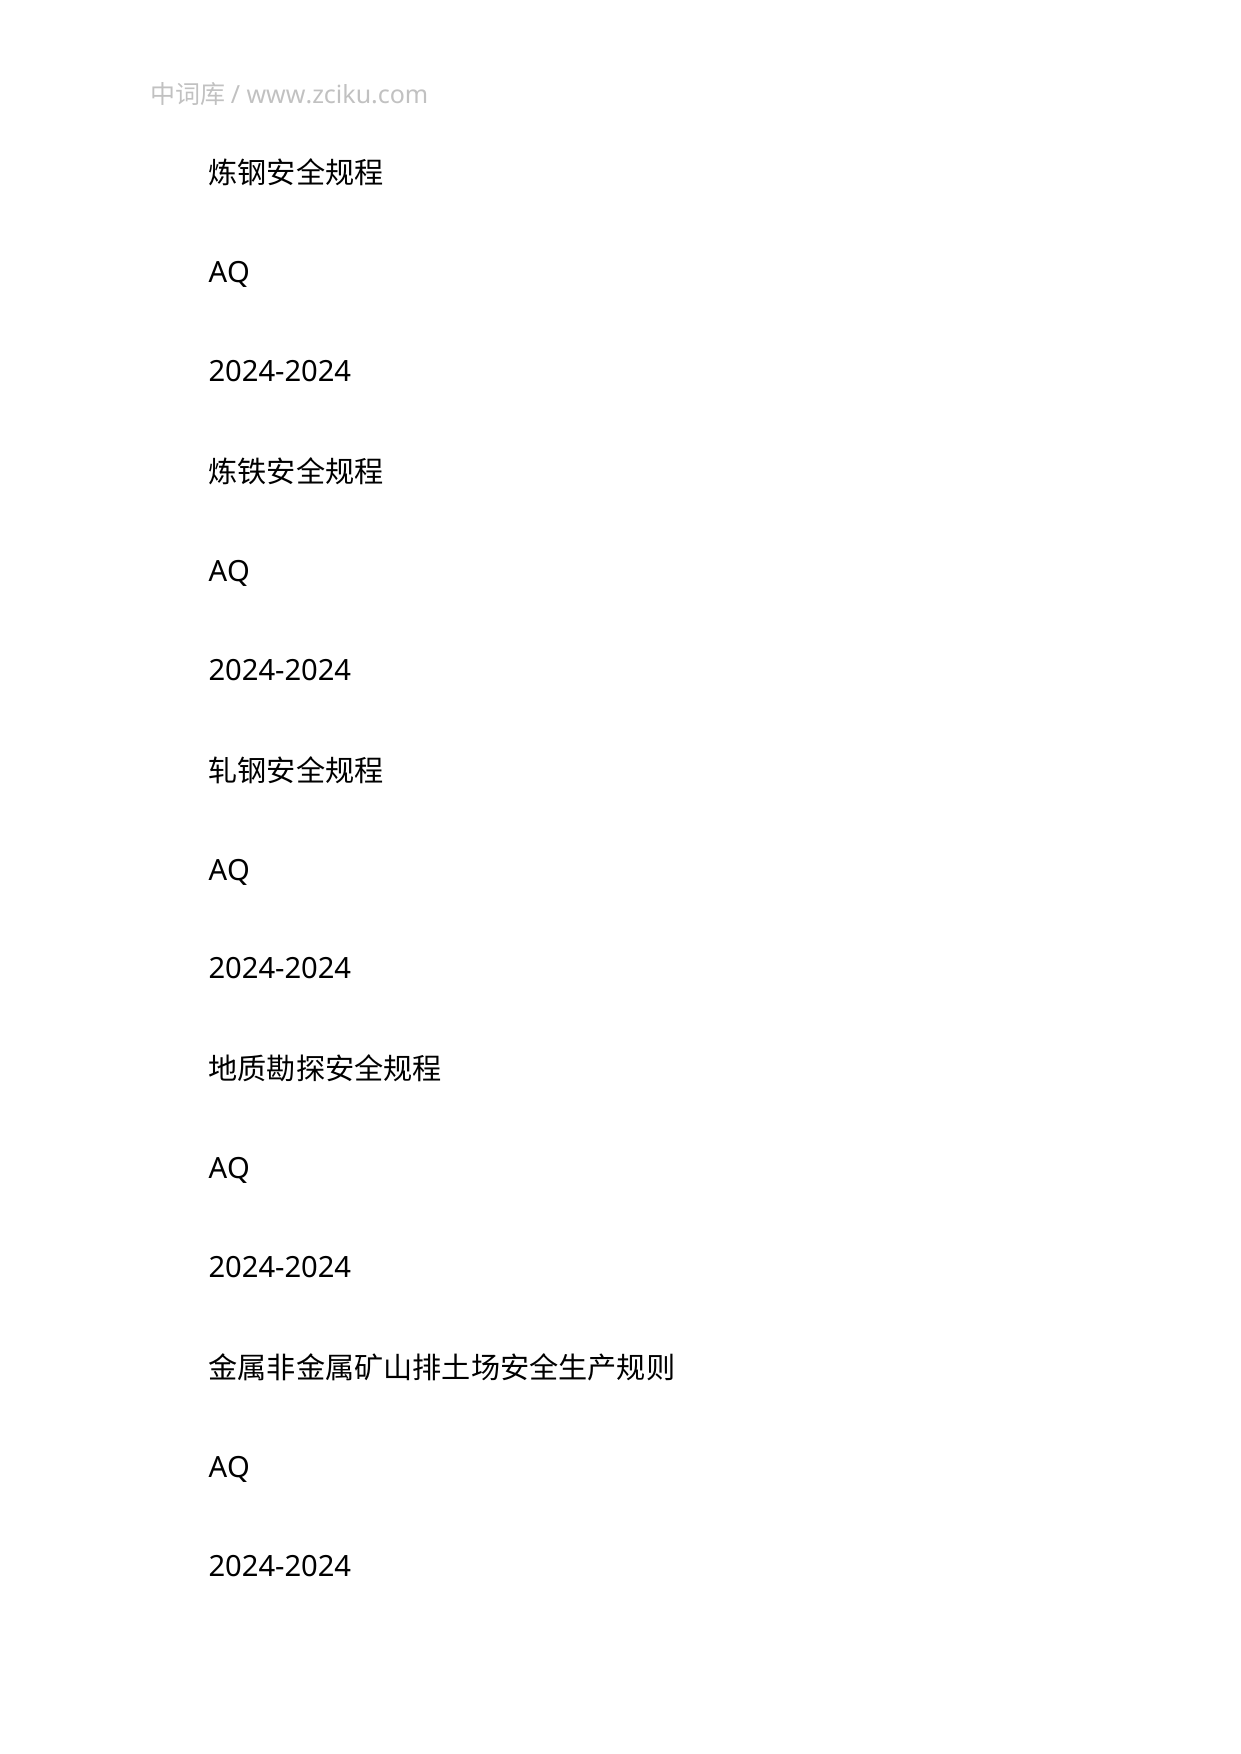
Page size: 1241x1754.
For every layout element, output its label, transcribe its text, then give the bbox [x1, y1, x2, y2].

text AQ [150, 550, 1090, 590]
text AQ [150, 1148, 1090, 1187]
text 2024-2024 [150, 1545, 1090, 1584]
text 2024-2024 [150, 350, 1090, 390]
text AQ [150, 849, 1090, 889]
text AQ [150, 1446, 1090, 1486]
text 地质勘探安全规程 [150, 1046, 1090, 1088]
text 炼铁安全规程 [150, 449, 1090, 491]
text 炼钢安全规程 [150, 150, 1090, 192]
text 2024-2024 [150, 947, 1090, 987]
text 轧钢安全规程 [150, 747, 1090, 789]
text 2024-2024 [150, 649, 1090, 688]
text 2024-2024 [150, 1246, 1090, 1286]
text 金属非金属矿山排土场安全生产规则 [150, 1344, 1090, 1387]
text AQ [150, 252, 1090, 291]
